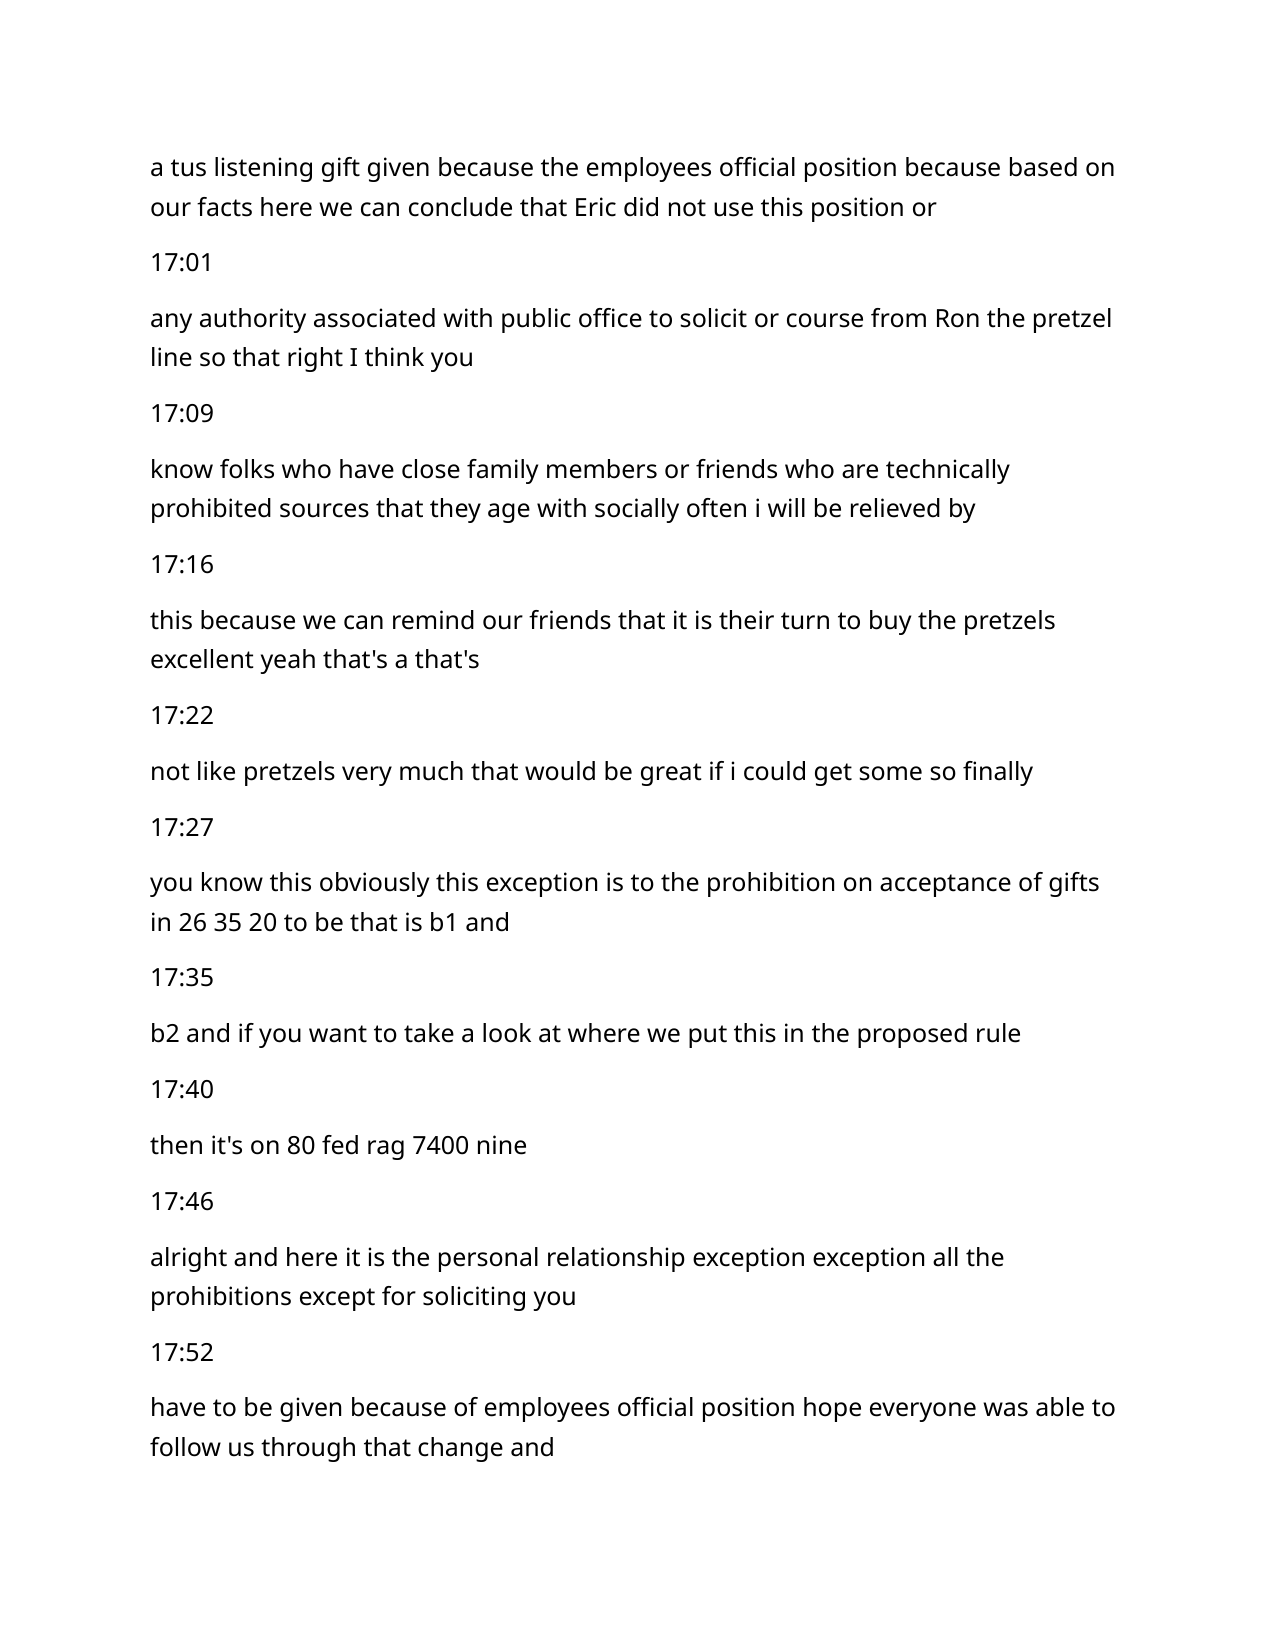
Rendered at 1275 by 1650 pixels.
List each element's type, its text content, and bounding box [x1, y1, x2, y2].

text 17:46 [150, 1183, 1125, 1217]
text then it's on 80 fed rag 7400 nine [150, 1127, 1125, 1162]
text not like pretzels very much that would be great if i could get some so finally [150, 753, 1125, 787]
text 17:35 [150, 960, 1125, 994]
text 17:09 [150, 396, 1125, 430]
text alright and here it is the personal relationship exception exception all the prohibitions except for soliciting you [150, 1239, 1125, 1312]
text b2 and if you want to take a look at where we put this in the proposed rule [150, 1016, 1125, 1050]
text this because we can remind our friends that it is their turn to buy the pretzels excellent yeah that's a that's [150, 602, 1125, 676]
text you know this obviously this exception is to the prohibition on acceptance of gifts in 26 35 20 to be that is b1 and [150, 865, 1125, 938]
text 17:27 [150, 809, 1125, 843]
text 17:16 [150, 547, 1125, 581]
text 17:52 [150, 1334, 1125, 1368]
text a tus listening gift given because the employees official position because based on our facts here we can conclude that Eric did not use this position or [150, 150, 1125, 223]
text any authority associated with public office to solicit or course from Ron the pretzel line so that right I think you [150, 301, 1125, 374]
text 17:01 [150, 245, 1125, 279]
text 17:40 [150, 1072, 1125, 1106]
text 17:22 [150, 697, 1125, 732]
text have to be given because of employees official position hope everyone was able to follow us through that change and [150, 1390, 1125, 1463]
text know folks who have close family members or friends who are technically prohibited sources that they age with socially often i will be relieved by [150, 452, 1125, 525]
